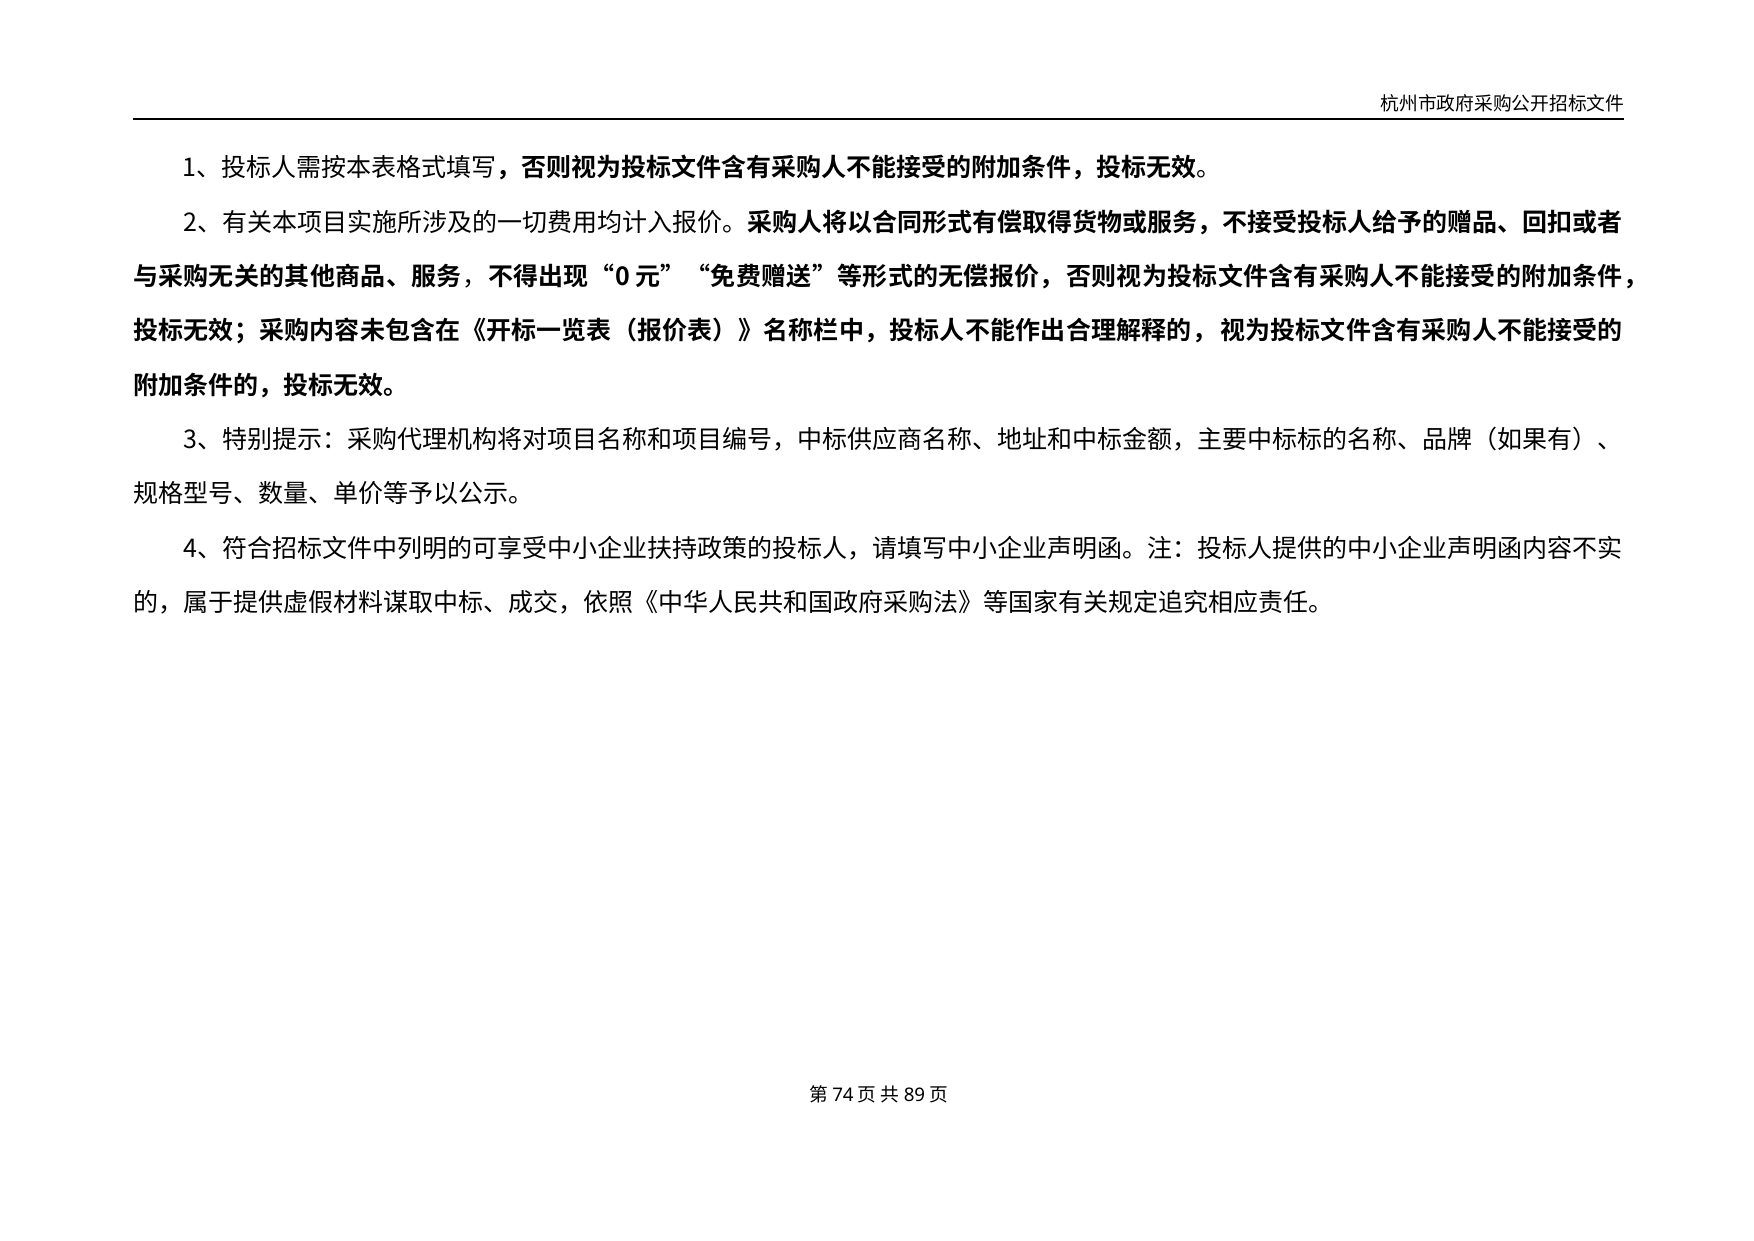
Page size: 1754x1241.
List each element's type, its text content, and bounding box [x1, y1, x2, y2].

text 1、投标人需按本表格式填写，否则视为投标文件含有采购人不能接受的附加条件，投标无效。 [133, 148, 1624, 184]
text 3、特别提示：采购代理机构将对项目名称和项目编号，中标供应商名称、地址和中标金额，主要中标标的名称、品牌（如果有）、规格型号、数量、单价等予以公示。 [133, 419, 1624, 510]
text 4、符合招标文件中列明的可享受中小企业扶持政策的投标人，请填写中小企业声明函。注：投标人提供的中小企业声明函内容不实的，属于提供虚假材料谋取中标、成交，依照《中华人民共和国政府采购法》等国家有关规定追究相应责任。 [133, 528, 1624, 619]
text 2、有关本项目实施所涉及的一切费用均计入报价。采购人将以合同形式有偿取得货物或服务，不接受投标人给予的赠品、回扣或者与采购无关的其他商品、服务，不得出现“0元”“免费赠送”等形式的无偿报价，否则视为投标文件含有采购人不能接受的附加条件，投标无效；采购内容未包含在《开标一览表（报价表）》名称栏中，投标人不能作出合理解释的，视为投标文件含有采购人不能接受的附加条件的，投标无效。 [133, 202, 1624, 401]
